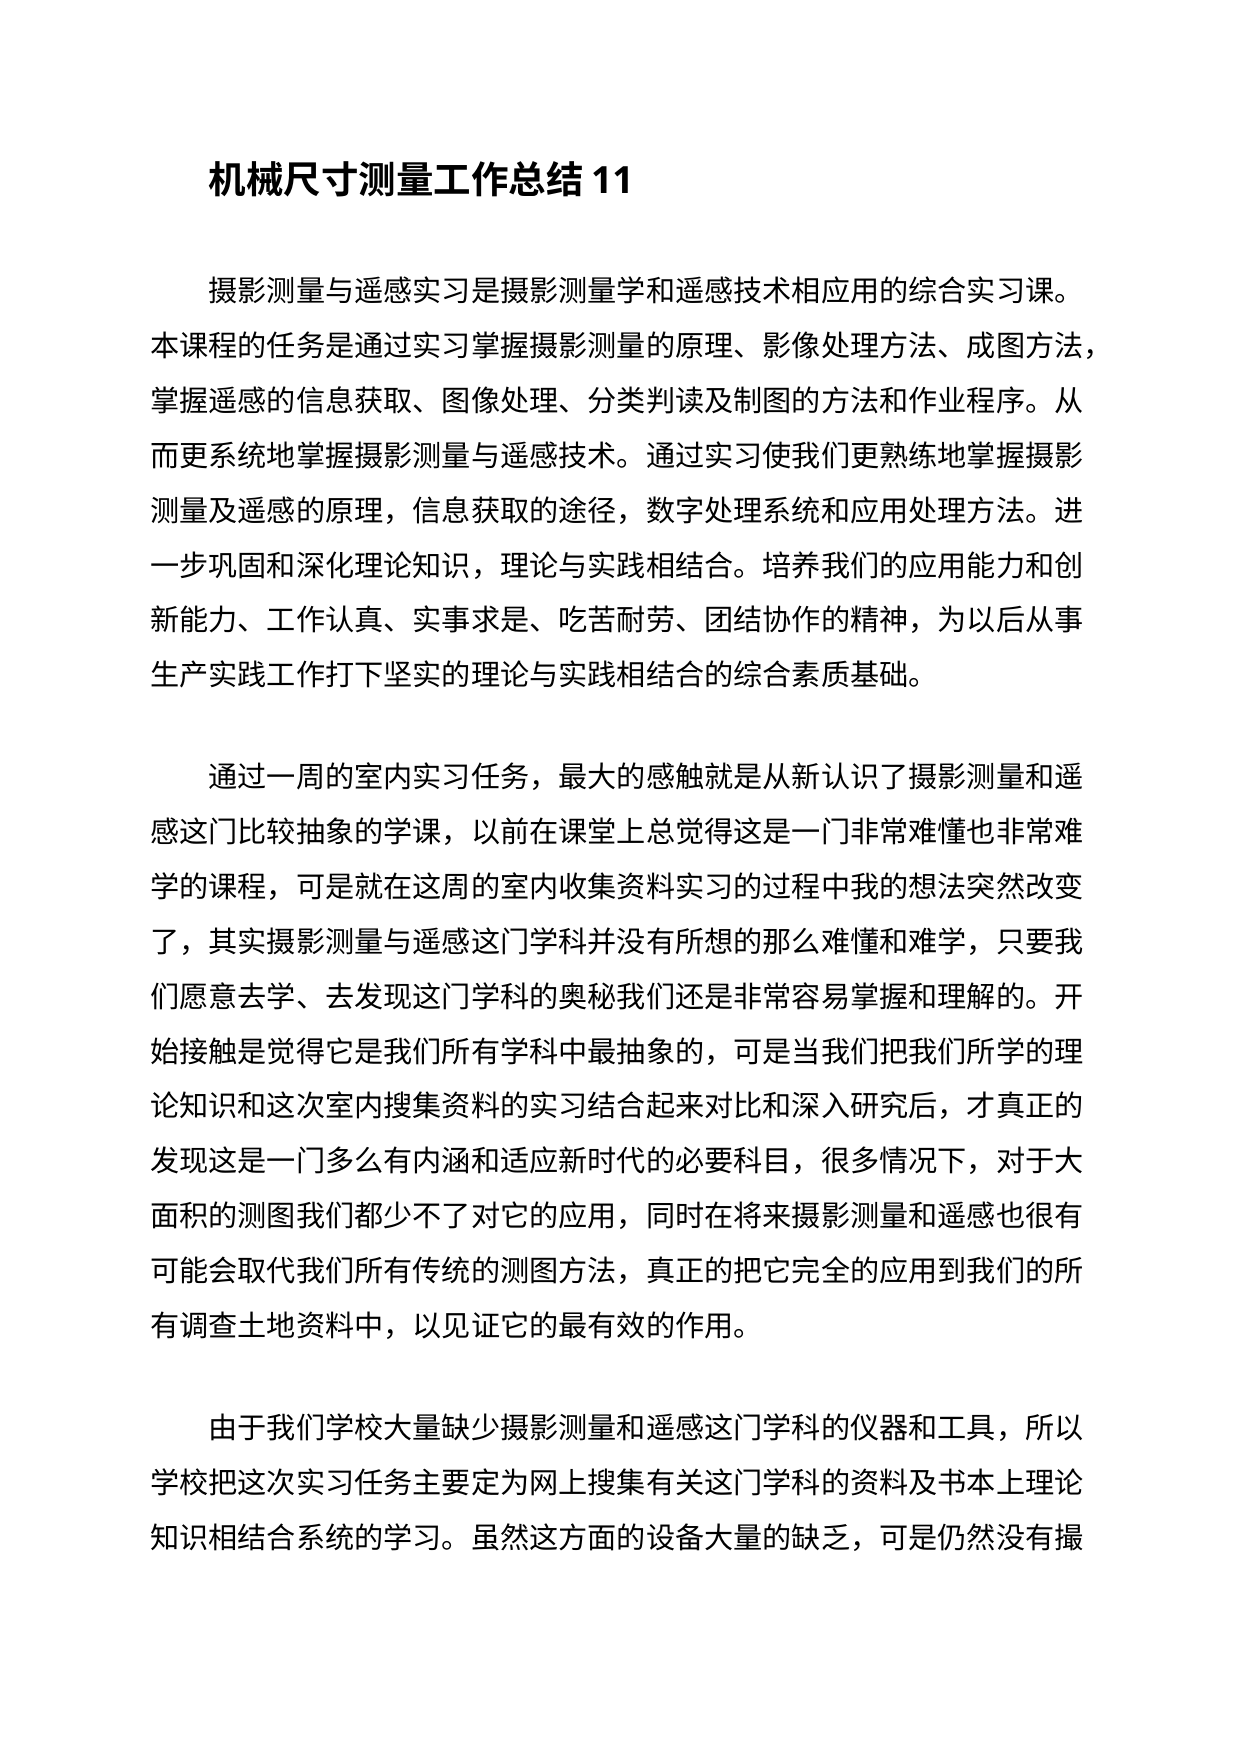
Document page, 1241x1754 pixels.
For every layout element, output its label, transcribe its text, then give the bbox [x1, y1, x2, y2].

text 机械尺寸测量工作总结11 [150, 150, 1090, 204]
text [150, 1404, 1090, 1556]
text 通过一周的室内实习任务，最大的感触就是从新认识了摄影测量和遥感这门比较抽象的学课，以前在课堂上总觉得这是一门非常难懂也非常难学的课程，可是就在这周的室内收集资料实习的过程中我的想法突然改变了，其实摄影测量与遥感这门学科并没有所想的那么难懂和难学，只要我们愿意去学、去发现这门学科的奥秘我们还是非常容易掌握和理解的。开始接触是觉得它是我们所有学科中最抽象的，可是当我们把我们所学的理论知识和这次室内搜集资料的实习结合起来对比和深入研究后，才真正的发现这是一门多么有内涵和适应新时代的必要科目，很多情况下，对于大面积的测图我们都少不了对它的应用，同时在将来摄影测量和遥感也很有可能会取代我们所有传统的测图方法，真正的把它完全的应用到我们的所有调查土地资料中，以见证它的最有效的作用。 [150, 754, 1090, 1345]
text 摄影测量与遥感实习是摄影测量学和遥感技术相应用的综合实习课。本课程的任务是通过实习掌握摄影测量的原理、影像处理方法、成图方法，掌握遥感的信息获取、图像处理、分类判读及制图的方法和作业程序。从而更系统地掌握摄影测量与遥感技术。通过实习使我们更熟练地掌握摄影测量及遥感的原理，信息获取的途径，数字处理系统和应用处理方法。进一步巩固和深化理论知识，理论与实践相结合。培养我们的应用能力和创新能力、工作认真、实事求是、吃苦耐劳、团结协作的精神，为以后从事生产实践工作打下坚实的理论与实践相结合的综合素质基础。 [150, 268, 1090, 694]
